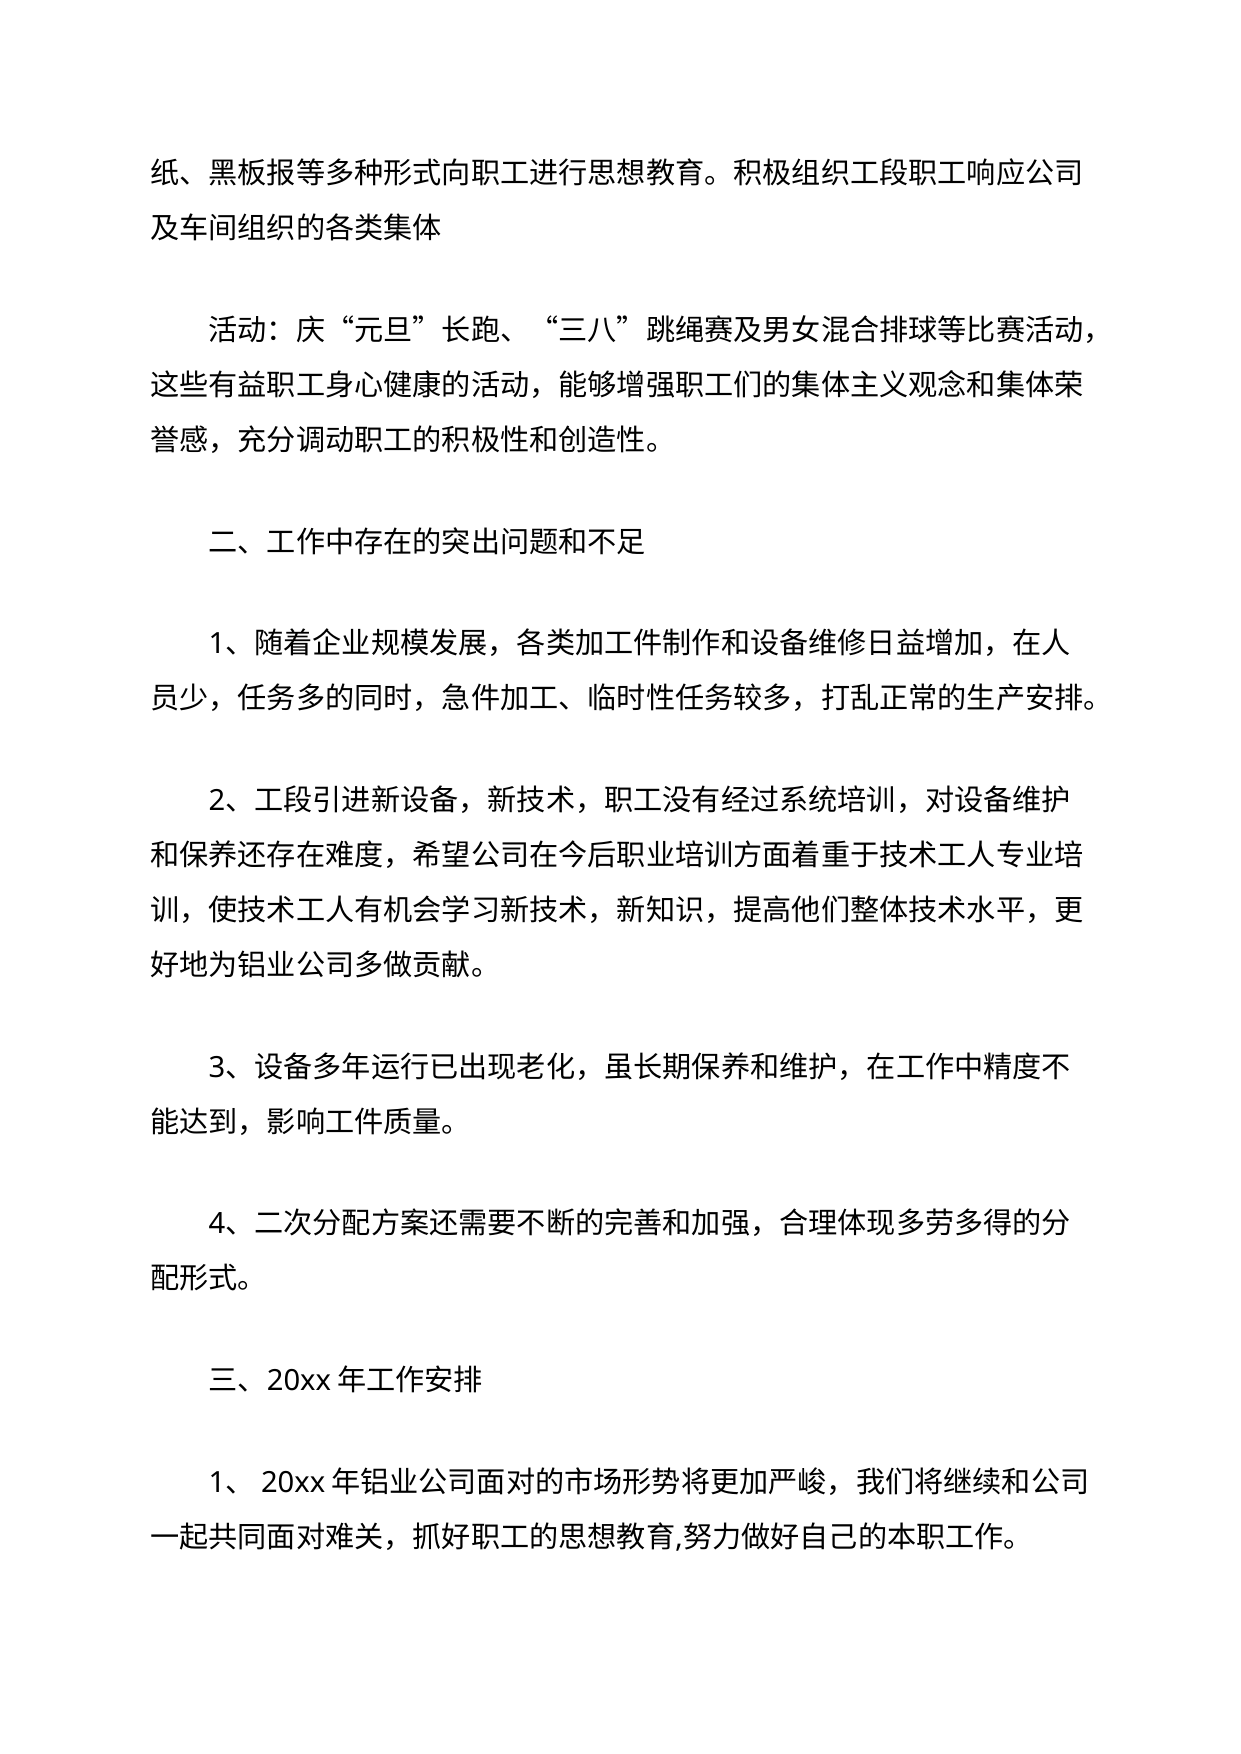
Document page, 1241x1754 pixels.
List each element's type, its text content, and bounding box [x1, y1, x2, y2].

text 2、工段引进新设备，新技术，职工没有经过系统培训，对设备维护和保养还存在难度，希望公司在今后职业培训方面着重于技术工人专业培训，使技术工人有机会学习新技术，新知识，提高他们整体技术水平，更好地为铝业公司多做贡献。 [150, 777, 1090, 984]
text 三、20xx年工作安排 [150, 1357, 1090, 1399]
text 1、 20xx年铝业公司面对的市场形势将更加严峻，我们将继续和公司一起共同面对难关，抓好职工的思想教育,努力做好自己的本职工作。 [150, 1459, 1090, 1556]
text 4、二次分配方案还需要不断的完善和加强，合理体现多劳多得的分配形式。 [150, 1200, 1090, 1297]
text 活动：庆“元旦”长跑、“三八”跳绳赛及男女混合排球等比赛活动，这些有益职工身心健康的活动，能够增强职工们的集体主义观念和集体荣誉感，充分调动职工的积极性和创造性。 [150, 307, 1090, 459]
text 3、设备多年运行已出现老化，虽长期保养和维护，在工作中精度不能达到，影响工件质量。 [150, 1043, 1090, 1141]
text 1、随着企业规模发展，各类加工件制作和设备维修日益增加，在人员少，任务多的同时，急件加工、临时性任务较多，打乱正常的生产安排。 [150, 620, 1090, 717]
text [150, 150, 1090, 247]
text 二、工作中存在的突出问题和不足 [150, 518, 1090, 561]
